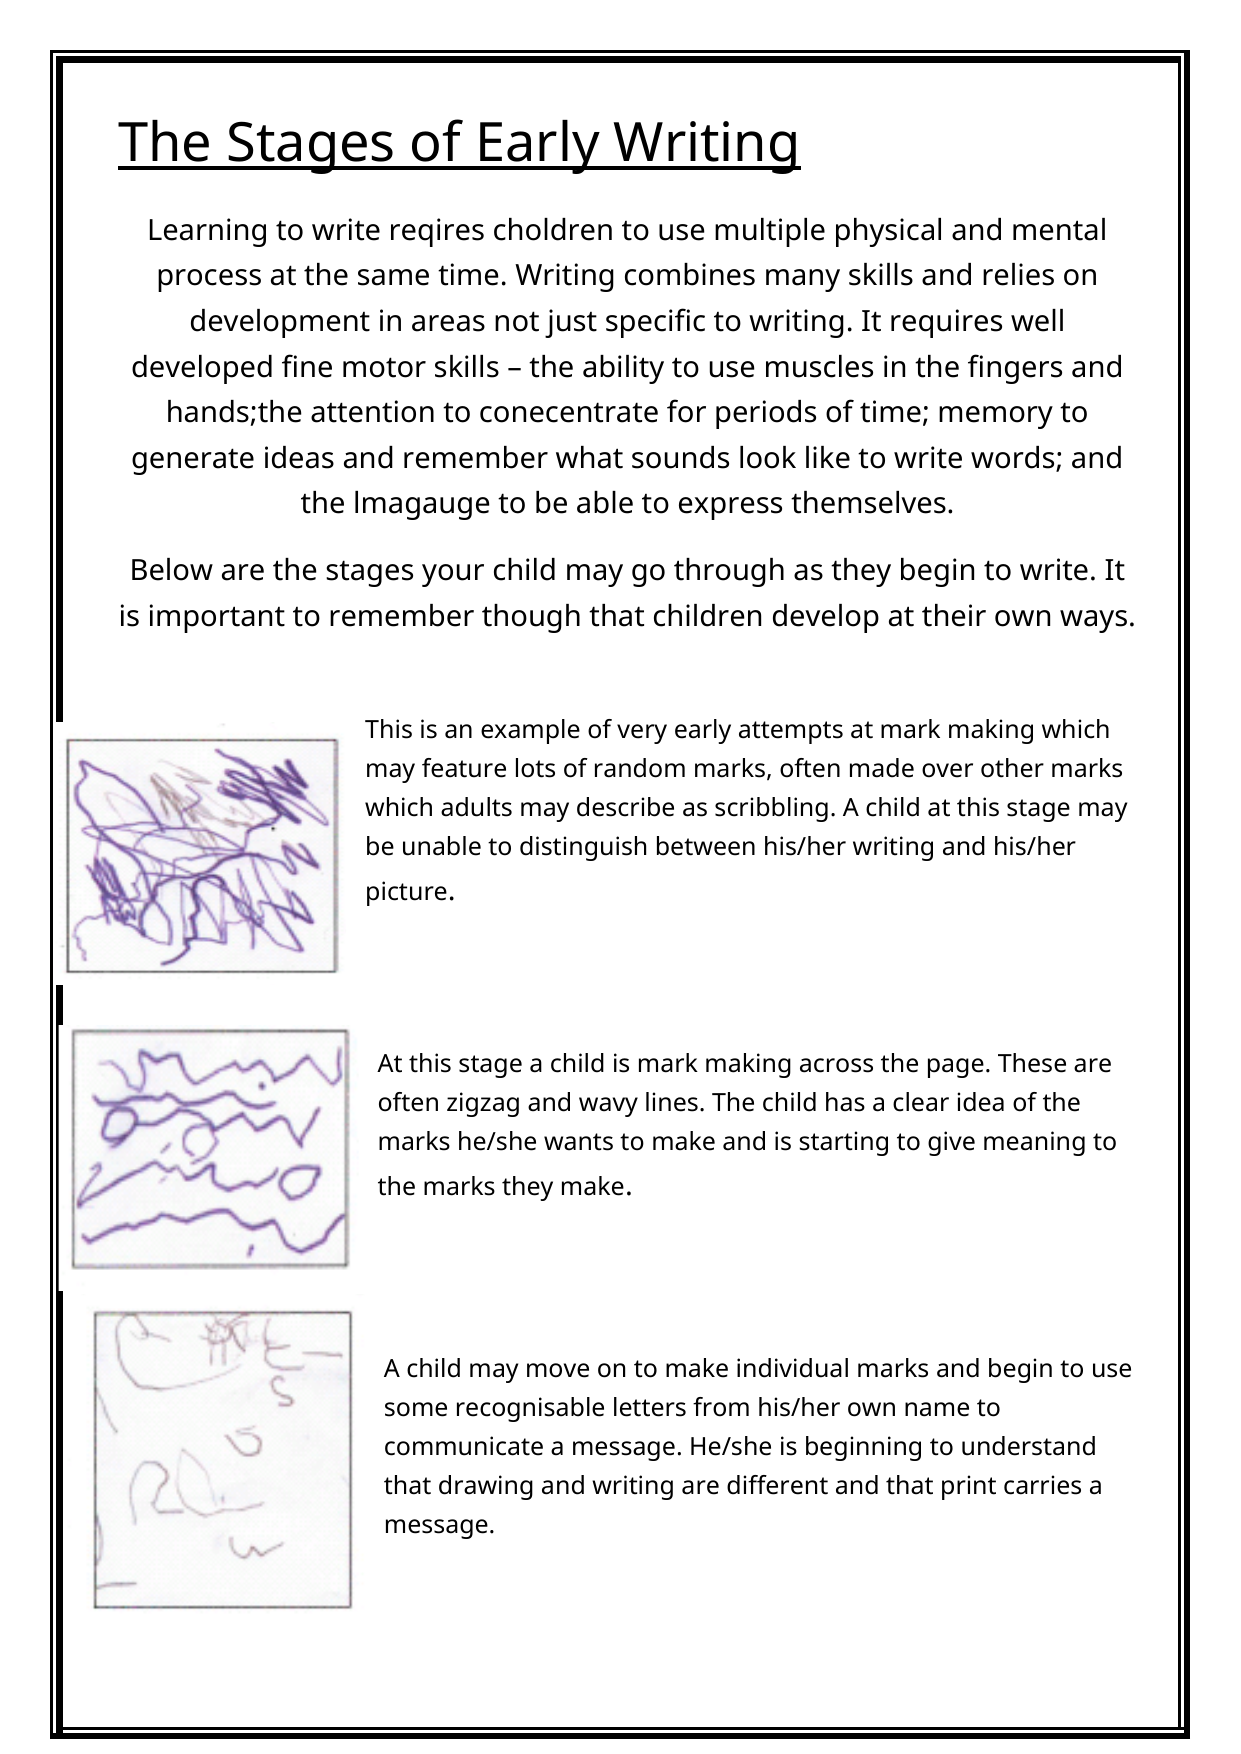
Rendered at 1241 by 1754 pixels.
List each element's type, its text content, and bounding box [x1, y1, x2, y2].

text This is an example of very early attempts at mark making which may feature lots of random marks, often made over other marks which adults may describe as scribbling. A child at this stage may be unable to distinguish between his/her writing and his/her picture. [118, 711, 1137, 909]
text A child may move on to make individual marks and begin to use some recognisable letters from his/her own name to communicate a message. He/she is beginning to understand that drawing and writing are different and that print carries a message. [365, 1350, 1137, 1541]
text At this stage a child is mark making across the page. These are often zigzag and wavy lines. The child has a clear idea of the marks he/she wants to make and is starting to give meaning to the marks they make. [359, 1046, 1137, 1203]
text The Stages of Early Writing [118, 103, 1137, 177]
text Learning to write reqires choldren to use multiple physical and mental process at the same time. Writing combines many skills and relies on development in areas not just specific to writing. It requires well developed fine motor skills – the ability to use muscles in the fingers and hands;the attention to conecentrate for periods of time; memory to generate ideas and remember what sounds look like to write words; and the lmagauge to be able to express themselves. [118, 209, 1137, 522]
text Below are the stages your child may go through as they begin to write. It is important to remember though that children develop at their own ways. [118, 549, 1137, 634]
